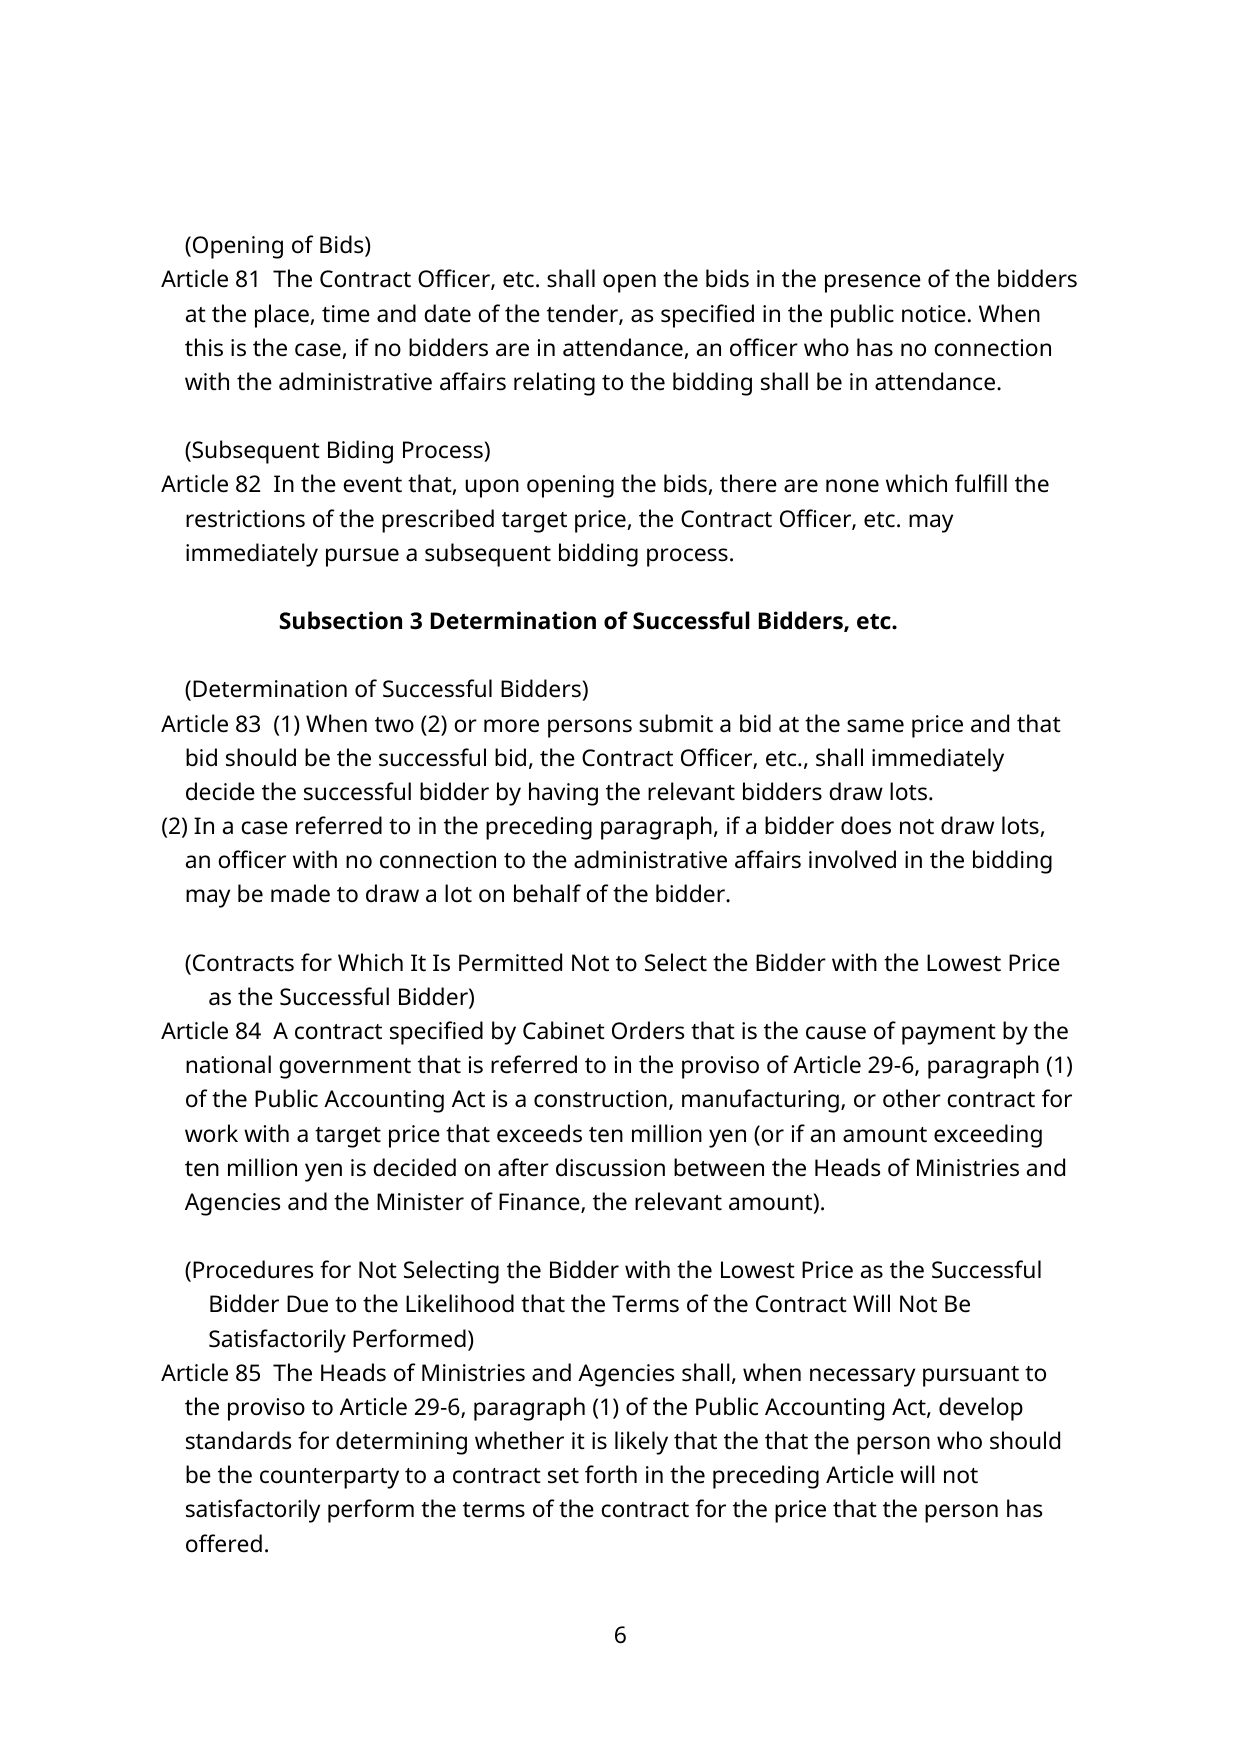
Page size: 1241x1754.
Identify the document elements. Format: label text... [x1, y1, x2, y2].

text (Subsequent Biding Process) [184, 433, 1079, 467]
text (Procedures for Not Selecting the Bidder with the Lowest Price as the Successful Bidder Due to the Likelihood that the Terms of the Contract Will Not Be Satisfactorily Performed) [184, 1253, 1079, 1355]
text (Opening of Bids) [184, 228, 1079, 262]
text Subsection 3 Determination of Successful Bidders, etc. [276, 604, 1079, 638]
text Article 81 The Contract Officer, etc. shall open the bids in the presence of the bidders at the place, time and date of the tender, as specified in the public notice. When this is the case, if no bidders are in attendance, an officer who has no connection with the administrative affairs relating to the bidding shall be in attendance. [161, 262, 1079, 399]
text Article 85 The Heads of Ministries and Agencies shall, when necessary pursuant to the proviso to Article 29-6, paragraph (1) of the Public Accounting Act, develop standards for determining whether it is likely that the that the person who should be the counterparty to a contract set forth in the preceding Article will not satisfactorily perform the terms of the contract for the price that the person has offered. [161, 1355, 1079, 1560]
text (Determination of Successful Bidders) [184, 672, 1079, 706]
text Article 82 In the event that, upon opening the bids, there are none which fulfill the restrictions of the prescribed target price, the Contract Officer, etc. may immediately pursue a subsequent bidding process. [161, 467, 1079, 569]
text Article 84 A contract specified by Cabinet Orders that is the cause of payment by the national government that is referred to in the proviso of Article 29-6, paragraph (1) of the Public Accounting Act is a construction, manufacturing, or other contract for work with a target price that exceeds ten million yen (or if an amount exceeding ten million yen is decided on after discussion between the Heads of Ministries and Agencies and the Minister of Finance, the relevant amount). [161, 1014, 1079, 1219]
text (Contracts for Which It Is Permitted Not to Select the Bidder with the Lowest Price as the Successful Bidder) [184, 945, 1079, 1014]
text Article 83 (1) When two (2) or more persons submit a bid at the same price and that bid should be the successful bid, the Contract Officer, etc., shall immediately decide the successful bidder by having the relevant bidders draw lots. [161, 706, 1079, 809]
text (2) In a case referred to in the preceding paragraph, if a bidder does not draw lots, an officer with no connection to the administrative affairs involved in the bidding may be made to draw a lot on behalf of the bidder. [161, 809, 1079, 911]
